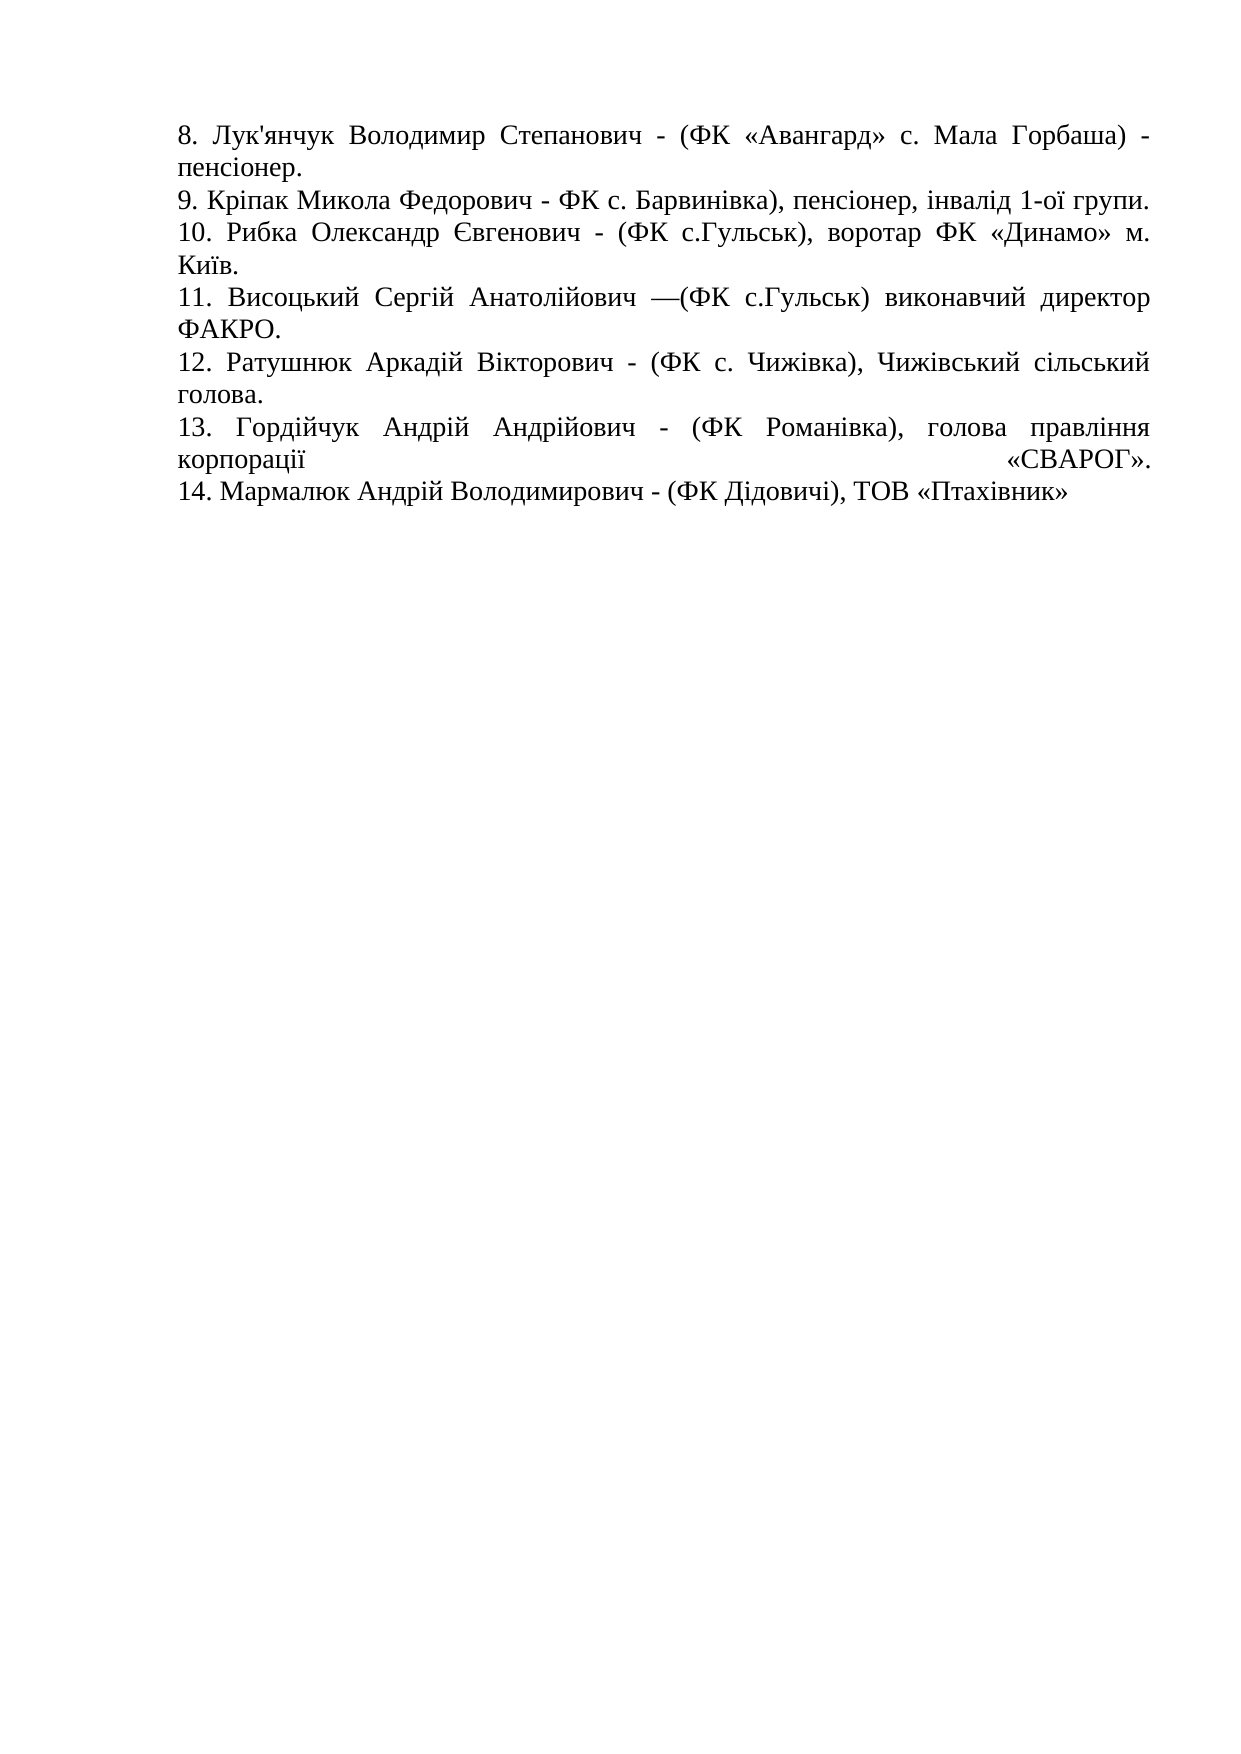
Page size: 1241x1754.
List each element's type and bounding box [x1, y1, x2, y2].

text [177, 118, 1152, 507]
